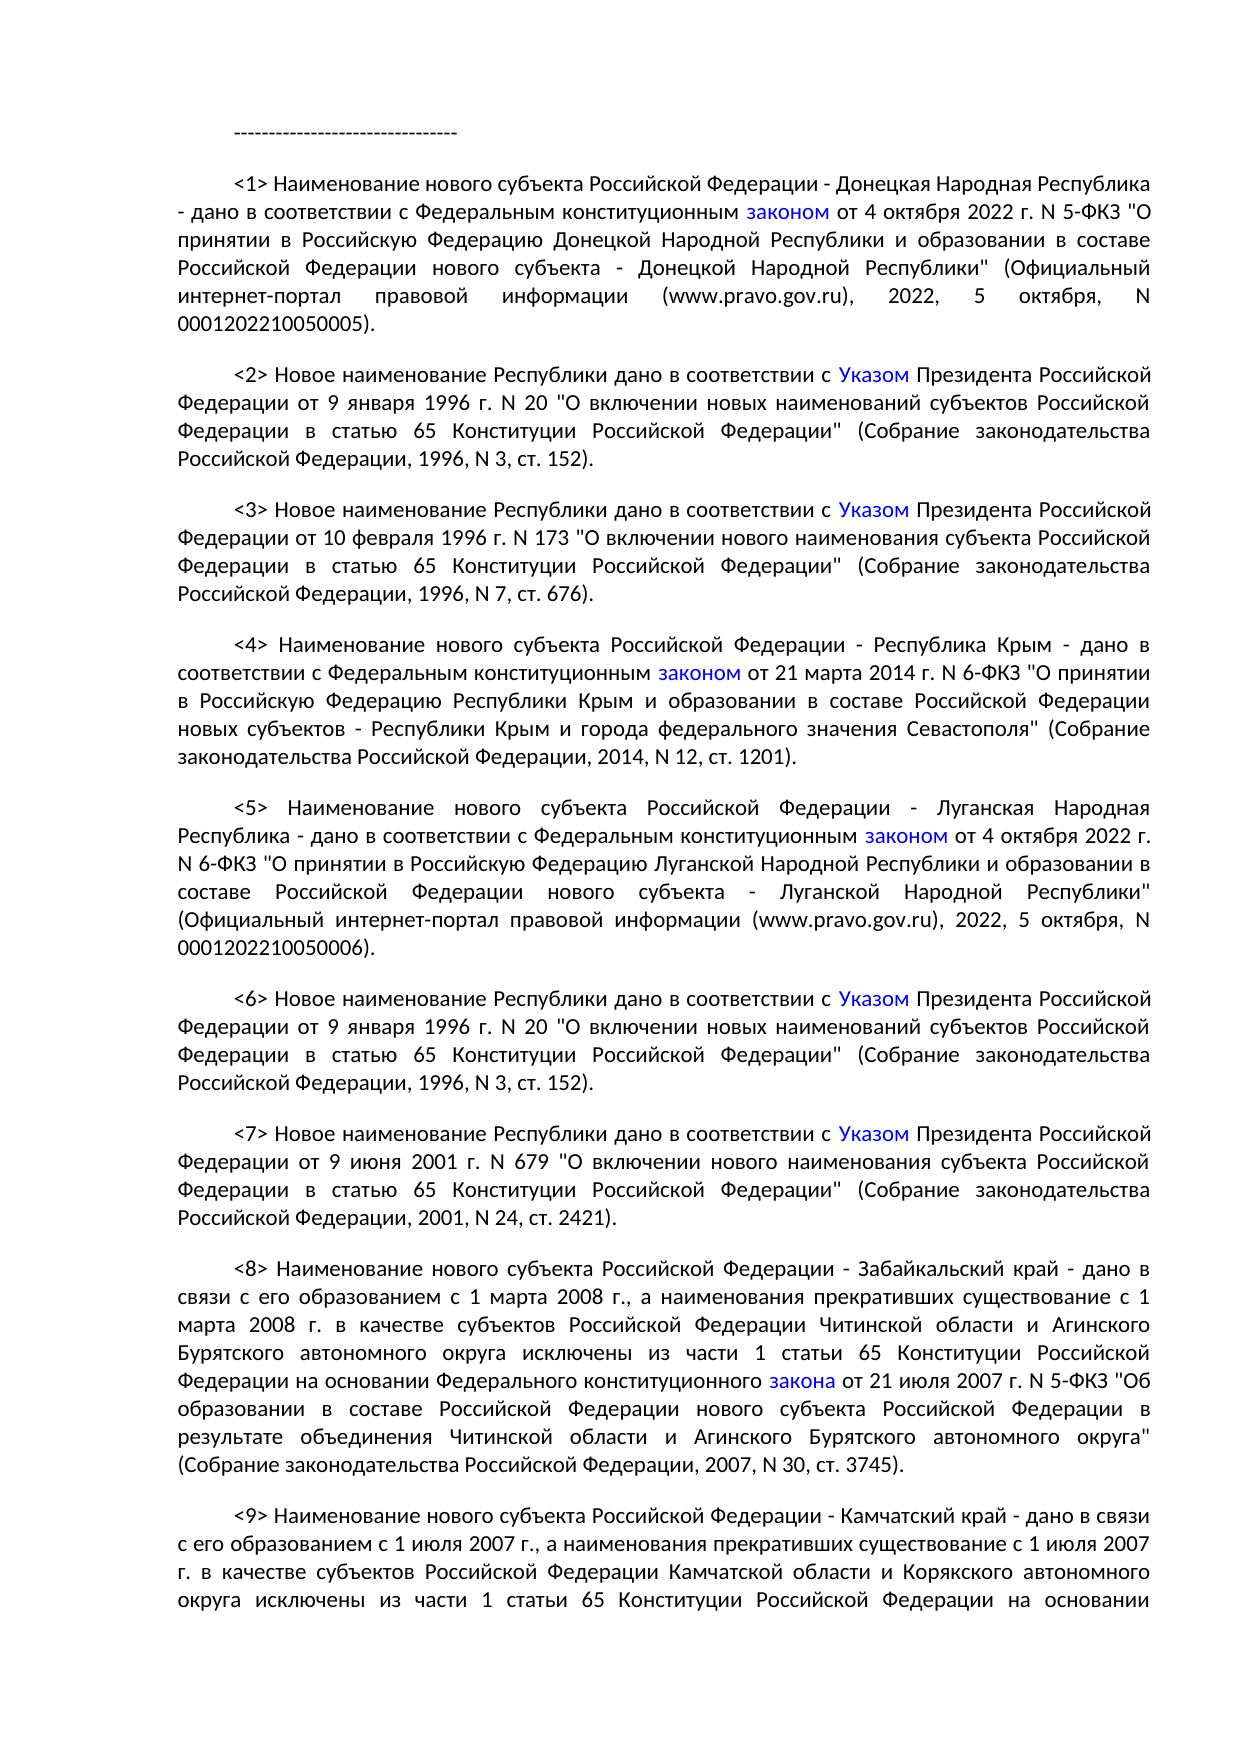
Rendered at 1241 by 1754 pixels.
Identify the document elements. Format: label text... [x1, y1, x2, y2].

text -------------------------------- [177, 118, 1152, 146]
text <6> Новое наименование Республики дано в соответствии с Указом Президента Российской Федерации от 9 января 1996 г. N 20 "О включении новых наименований субъектов Российской Федерации в статью 65 Конституции Российской Федерации" (Собрание законодательства Российской Федерации, 1996, N 3, ст. 152). [177, 984, 1152, 1096]
text <3> Новое наименование Республики дано в соответствии с Указом Президента Российской Федерации от 10 февраля 1996 г. N 173 "О включении нового наименования субъекта Российской Федерации в статью 65 Конституции Российской Федерации" (Собрание законодательства Российской Федерации, 1996, N 7, ст. 676). [177, 495, 1152, 607]
text <8> Наименование нового субъекта Российской Федерации - Забайкальский край - дано в связи с его образованием с 1 марта 2008 г., а наименования прекративших существование с 1 марта 2008 г. в качестве субъектов Российской Федерации Читинской области и Агинского Бурятского автономного округа исключены из части 1 статьи 65 Конституции Российской Федерации на основании Федерального конституционного закона от 21 июля 2007 г. N 5-ФКЗ "Об образовании в составе Российской Федерации нового субъекта Российской Федерации в результате объединения Читинской области и Агинского Бурятского автономного округа" (Собрание законодательства Российской Федерации, 2007, N 30, ст. 3745). [177, 1254, 1152, 1478]
text <1> Наименование нового субъекта Российской Федерации - Донецкая Народная Республика - дано в соответствии с Федеральным конституционным законом от 4 октября 2022 г. N 5-ФКЗ "О принятии в Российскую Федерацию Донецкой Народной Республики и образовании в составе Российской Федерации нового субъекта - Донецкой Народной Республики" (Официальный интернет-портал правовой информации (www.pravo.gov.ru), 2022, 5 октября, N 0001202210050005). [177, 169, 1152, 337]
text <4> Наименование нового субъекта Российской Федерации - Республика Крым - дано в соответствии с Федеральным конституционным законом от 21 марта 2014 г. N 6-ФКЗ "О принятии в Российскую Федерацию Республики Крым и образовании в составе Российской Федерации новых субъектов - Республики Крым и города федерального значения Севастополя" (Собрание законодательства Российской Федерации, 2014, N 12, ст. 1201). [177, 630, 1152, 770]
text <7> Новое наименование Республики дано в соответствии с Указом Президента Российской Федерации от 9 июня 2001 г. N 679 "О включении нового наименования субъекта Российской Федерации в статью 65 Конституции Российской Федерации" (Собрание законодательства Российской Федерации, 2001, N 24, ст. 2421). [177, 1119, 1152, 1231]
text <5> Наименование нового субъекта Российской Федерации - Луганская Народная Республика - дано в соответствии с Федеральным конституционным законом от 4 октября 2022 г. N 6-ФКЗ "О принятии в Российскую Федерацию Луганской Народной Республики и образовании в составе Российской Федерации нового субъекта - Луганской Народной Республики" (Официальный интернет-портал правовой информации (www.pravo.gov.ru), 2022, 5 октября, N 0001202210050006). [177, 793, 1152, 961]
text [177, 1501, 1152, 1613]
text <2> Новое наименование Республики дано в соответствии с Указом Президента Российской Федерации от 9 января 1996 г. N 20 "О включении новых наименований субъектов Российской Федерации в статью 65 Конституции Российской Федерации" (Собрание законодательства Российской Федерации, 1996, N 3, ст. 152). [177, 360, 1152, 472]
